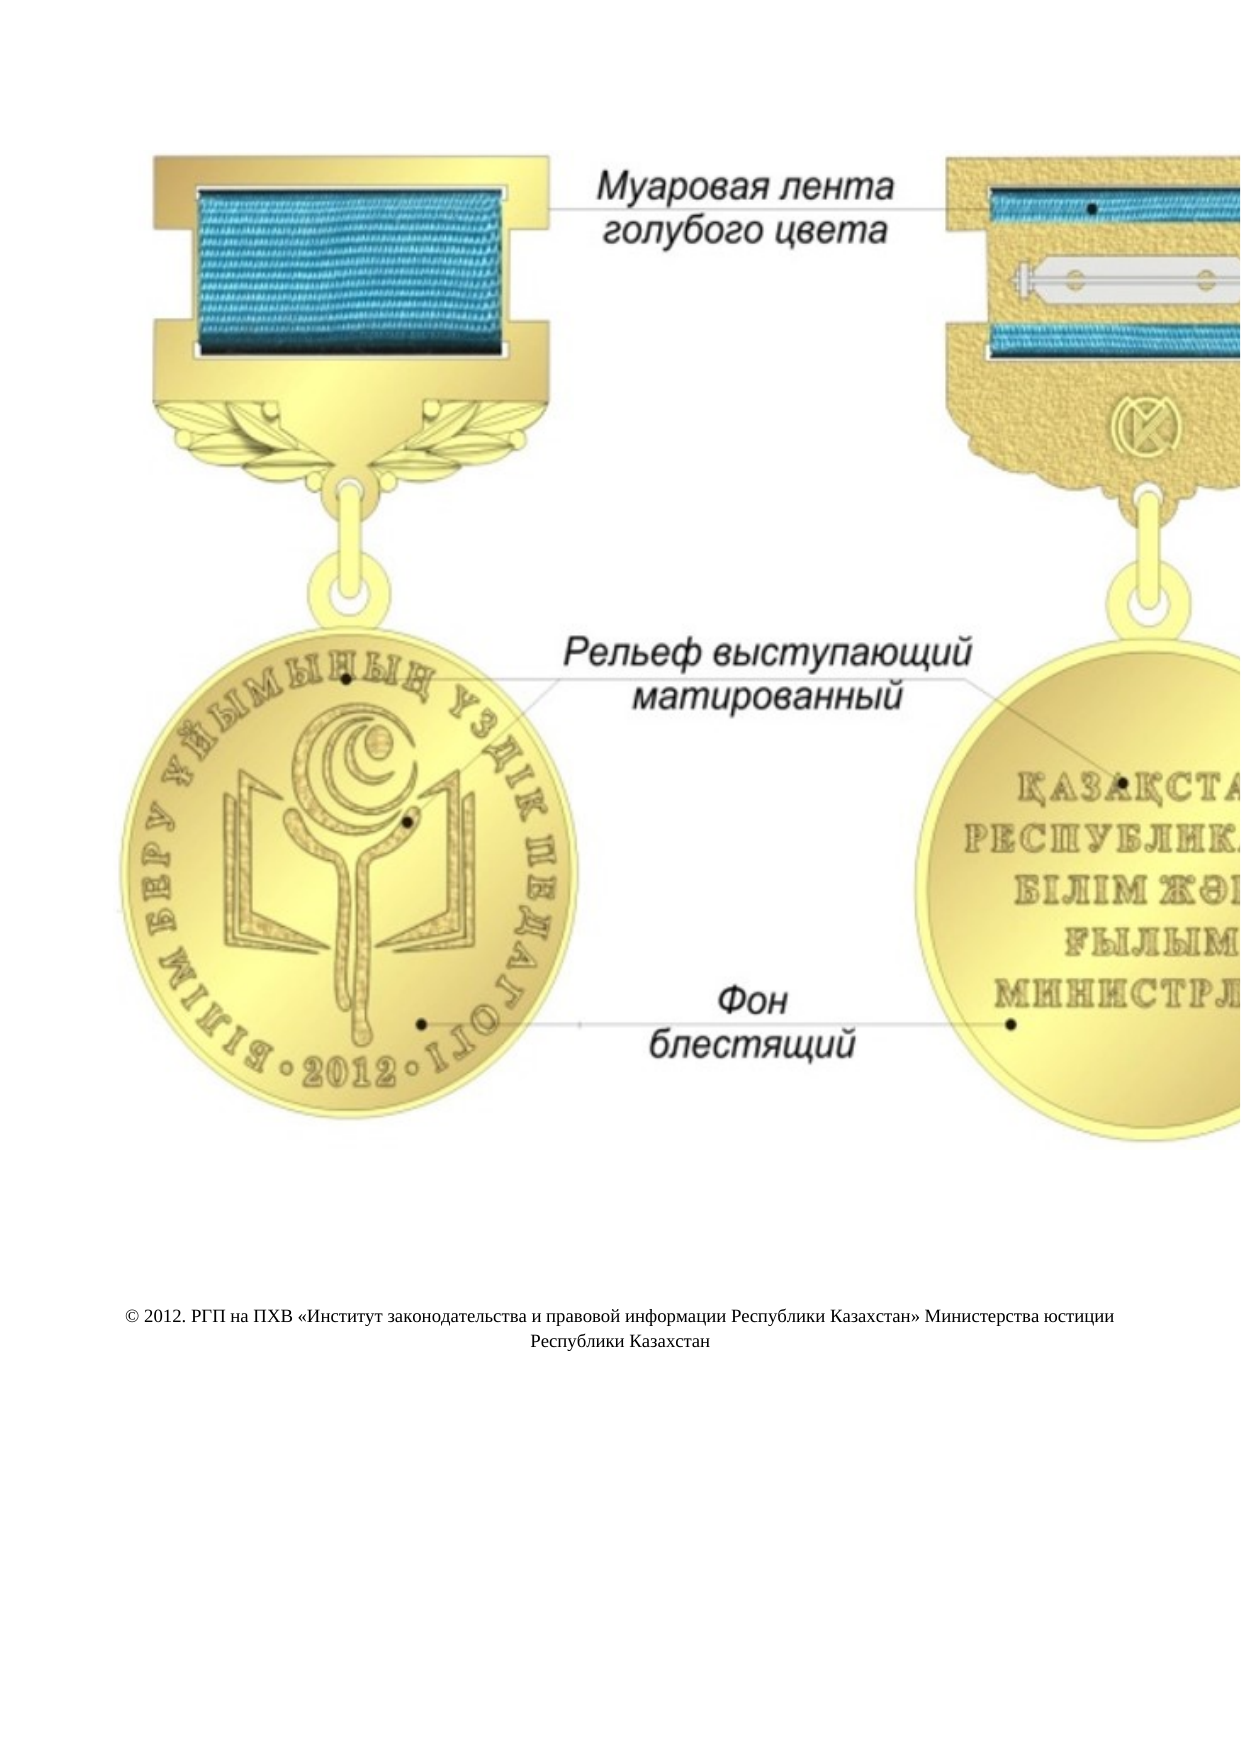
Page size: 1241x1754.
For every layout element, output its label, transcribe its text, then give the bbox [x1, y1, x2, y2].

picture [112, 150, 1241, 1150]
text © 2012. РГП на ПХВ «Институт законодательства и правовой информации Республики Казахстан» Министерства юстиции Республики Казахстан [112, 1305, 1128, 1351]
